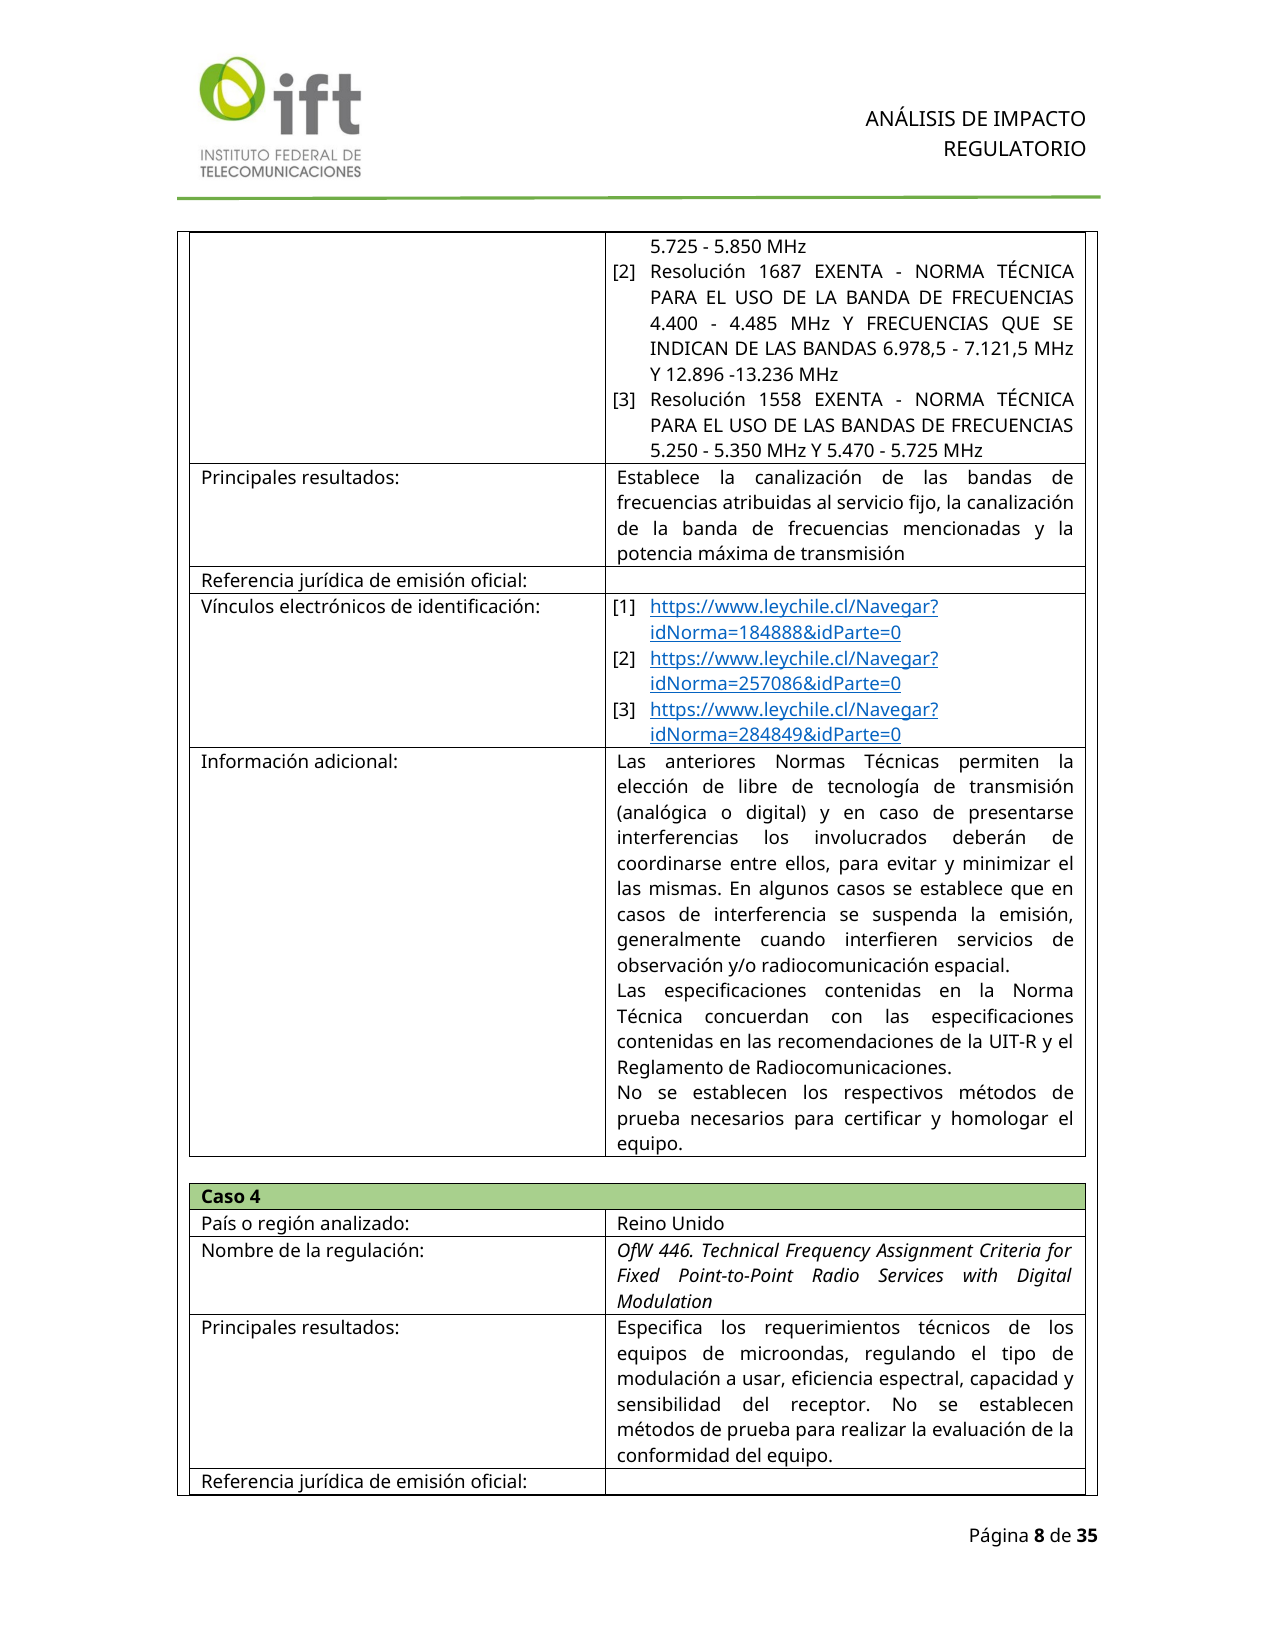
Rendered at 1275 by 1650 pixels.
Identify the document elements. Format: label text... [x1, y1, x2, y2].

picture [177, 52, 390, 196]
